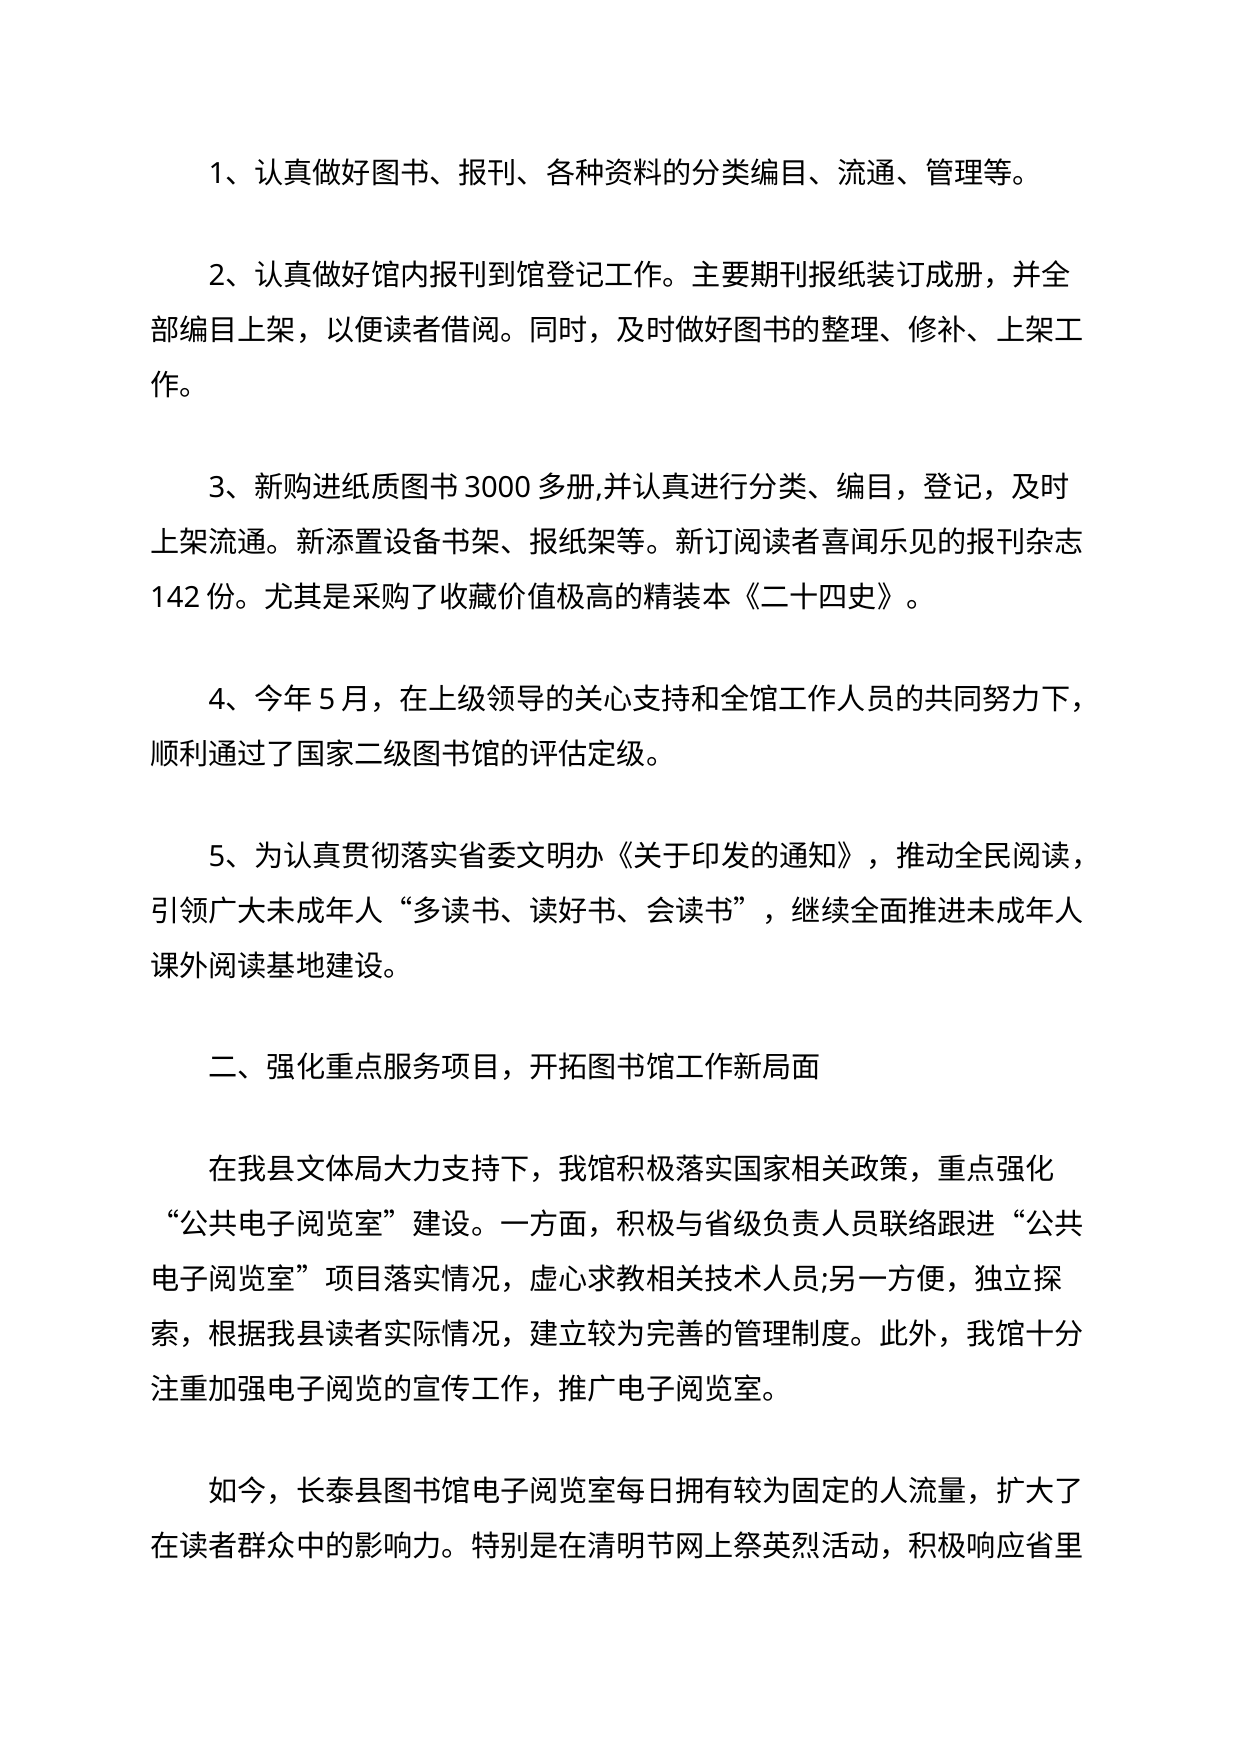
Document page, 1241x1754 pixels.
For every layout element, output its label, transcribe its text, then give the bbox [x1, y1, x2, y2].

text 2、认真做好馆内报刊到馆登记工作。主要期刊报纸装订成册，并全部编目上架，以便读者借阅。同时，及时做好图书的整理、修补、上架工作。 [150, 252, 1090, 404]
text 1、认真做好图书、报刊、各种资料的分类编目、流通、管理等。 [150, 150, 1090, 192]
text 5、为认真贯彻落实省委文明办《关于印发的通知》，推动全民阅读，引领广大未成年人“多读书、读好书、会读书”，继续全面推进未成年人课外阅读基地建设。 [150, 832, 1090, 984]
text 二、强化重点服务项目，开拓图书馆工作新局面 [150, 1044, 1090, 1086]
text 在我县文体局大力支持下，我馆积极落实国家相关政策，重点强化“公共电子阅览室”建设。一方面，积极与省级负责人员联络跟进“公共电子阅览室”项目落实情况，虚心求教相关技术人员;另一方便，独立探索，根据我县读者实际情况，建立较为完善的管理制度。此外，我馆十分注重加强电子阅览的宣传工作，推广电子阅览室。 [150, 1146, 1090, 1408]
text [150, 1467, 1090, 1564]
text 3、新购进纸质图书3000多册,并认真进行分类、编目，登记，及时上架流通。新添置设备书架、报纸架等。新订阅读者喜闻乐见的报刊杂志142份。尤其是采购了收藏价值极高的精装本《二十四史》。 [150, 464, 1090, 616]
text 4、今年5月，在上级领导的关心支持和全馆工作人员的共同努力下，顺利通过了国家二级图书馆的评估定级。 [150, 676, 1090, 773]
